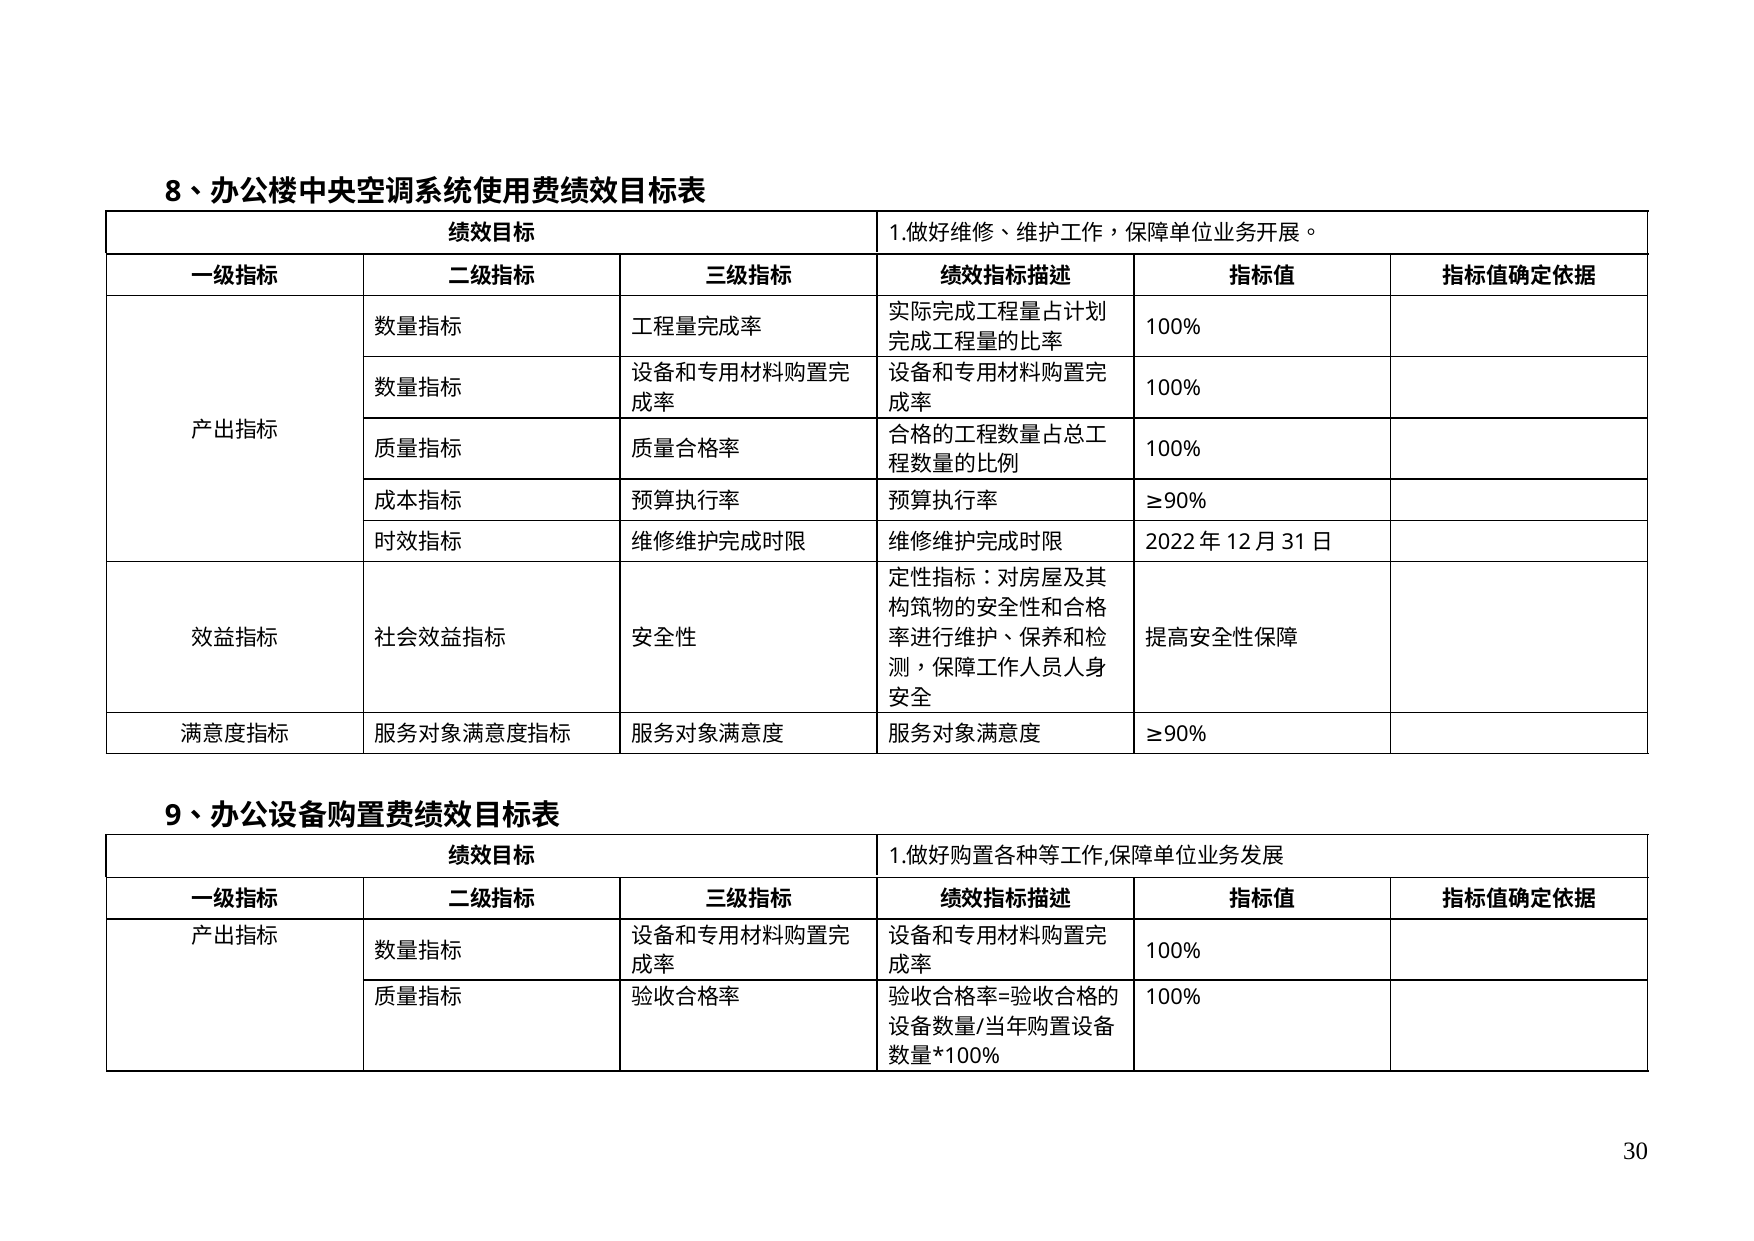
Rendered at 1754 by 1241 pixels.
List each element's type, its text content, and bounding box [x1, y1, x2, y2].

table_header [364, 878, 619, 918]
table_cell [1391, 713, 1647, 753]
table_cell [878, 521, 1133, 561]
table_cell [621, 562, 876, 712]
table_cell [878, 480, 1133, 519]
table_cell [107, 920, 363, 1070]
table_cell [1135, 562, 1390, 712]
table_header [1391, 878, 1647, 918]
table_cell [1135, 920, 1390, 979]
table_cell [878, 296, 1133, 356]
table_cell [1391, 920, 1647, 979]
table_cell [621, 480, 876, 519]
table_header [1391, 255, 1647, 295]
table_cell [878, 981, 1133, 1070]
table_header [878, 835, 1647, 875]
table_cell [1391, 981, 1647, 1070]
text 8、办公楼中央空调系统使用费绩效目标表 [106, 171, 1648, 210]
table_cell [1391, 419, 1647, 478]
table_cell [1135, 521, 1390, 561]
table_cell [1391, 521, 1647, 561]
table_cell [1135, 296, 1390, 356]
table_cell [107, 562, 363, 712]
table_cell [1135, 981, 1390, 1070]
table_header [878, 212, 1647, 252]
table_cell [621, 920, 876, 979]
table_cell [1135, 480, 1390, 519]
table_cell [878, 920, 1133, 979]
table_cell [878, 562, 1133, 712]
text 9、办公设备购置费绩效目标表 [106, 794, 1648, 834]
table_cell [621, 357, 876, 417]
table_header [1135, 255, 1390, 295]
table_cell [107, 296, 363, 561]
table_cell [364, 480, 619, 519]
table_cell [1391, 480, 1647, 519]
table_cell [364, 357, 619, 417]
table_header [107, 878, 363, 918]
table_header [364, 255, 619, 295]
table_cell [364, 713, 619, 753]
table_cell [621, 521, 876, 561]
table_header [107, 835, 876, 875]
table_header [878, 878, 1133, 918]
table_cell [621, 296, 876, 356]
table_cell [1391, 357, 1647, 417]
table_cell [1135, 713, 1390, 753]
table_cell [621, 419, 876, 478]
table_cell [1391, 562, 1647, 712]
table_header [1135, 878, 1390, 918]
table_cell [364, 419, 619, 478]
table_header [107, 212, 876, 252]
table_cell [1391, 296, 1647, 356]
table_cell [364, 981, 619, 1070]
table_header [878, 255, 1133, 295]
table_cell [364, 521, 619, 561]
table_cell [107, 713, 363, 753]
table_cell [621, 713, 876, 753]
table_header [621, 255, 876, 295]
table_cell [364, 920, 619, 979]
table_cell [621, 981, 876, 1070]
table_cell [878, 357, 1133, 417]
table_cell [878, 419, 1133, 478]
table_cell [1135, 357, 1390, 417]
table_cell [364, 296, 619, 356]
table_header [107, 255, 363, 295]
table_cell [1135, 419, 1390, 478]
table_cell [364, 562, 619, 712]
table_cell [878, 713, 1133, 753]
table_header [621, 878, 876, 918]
